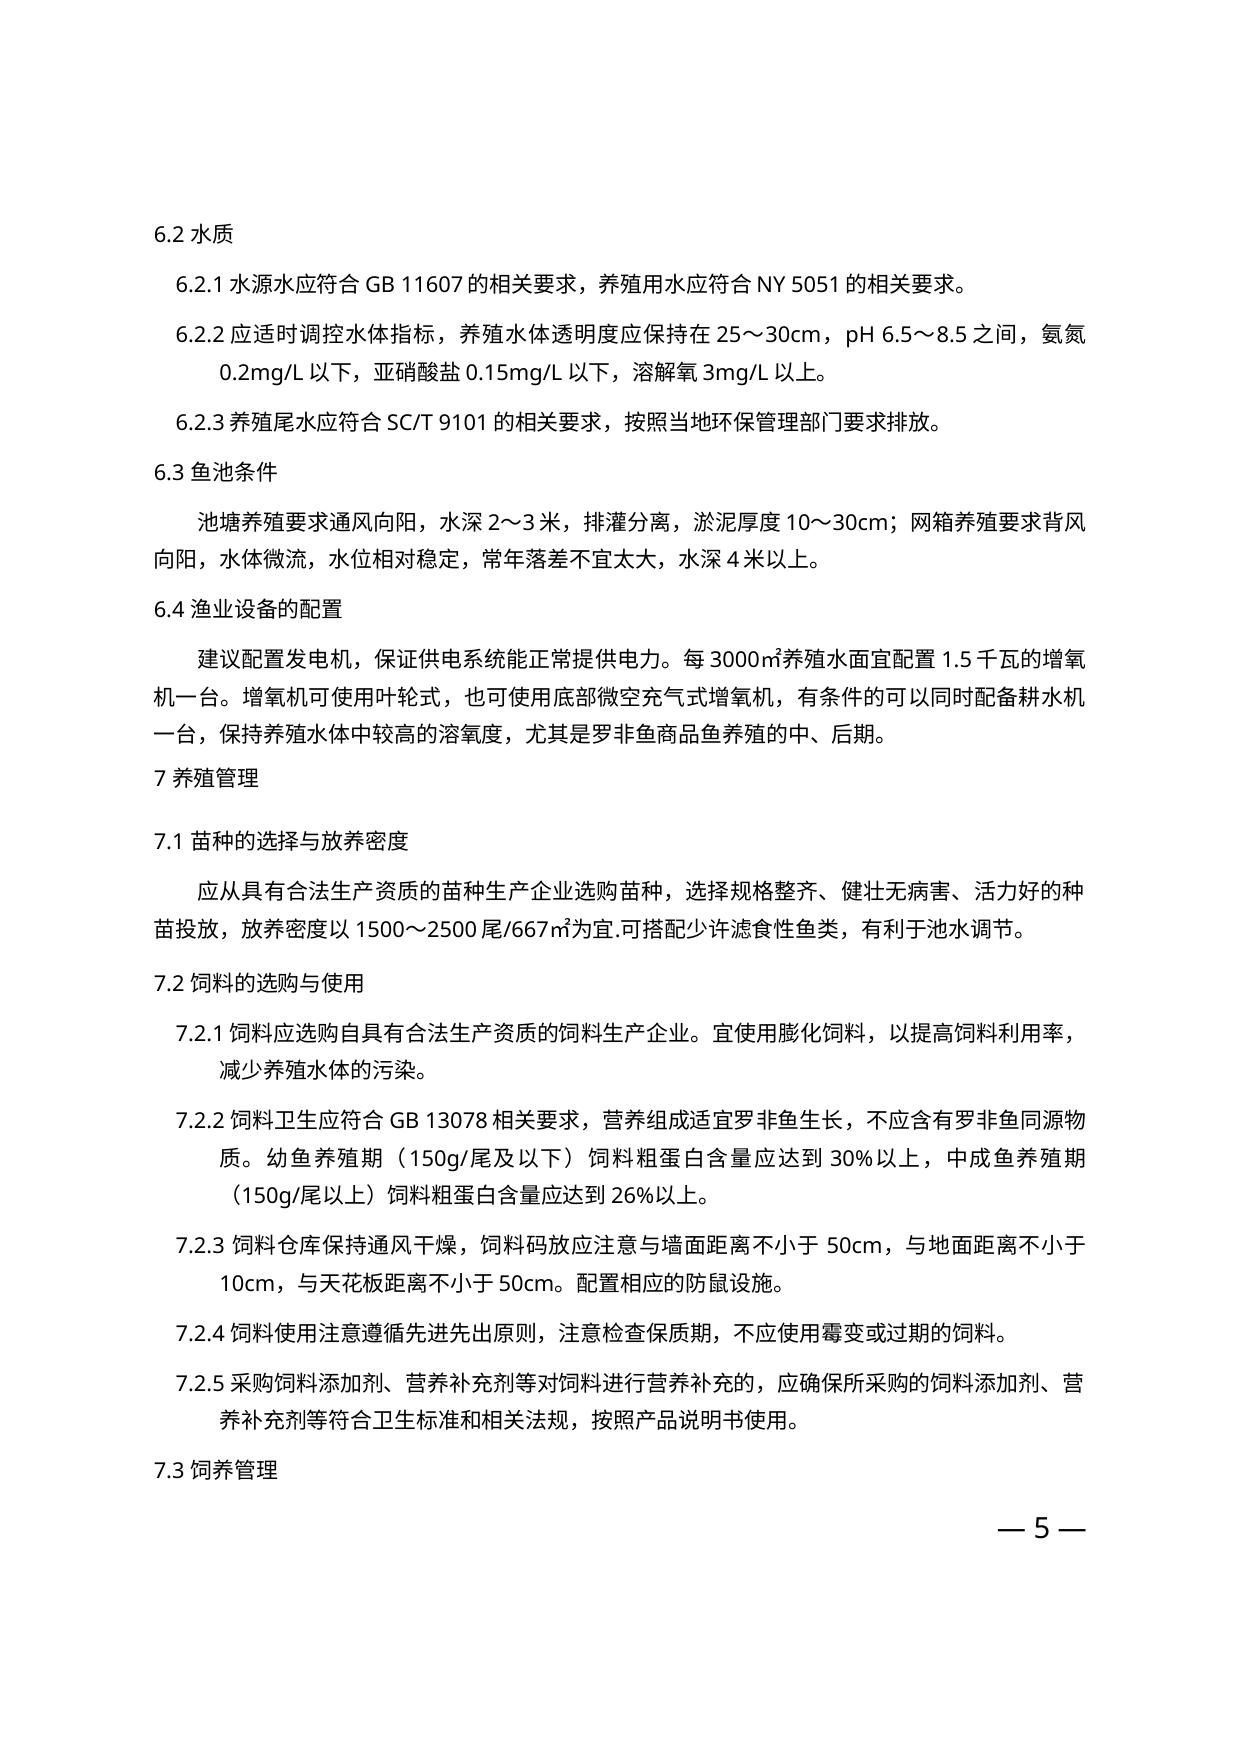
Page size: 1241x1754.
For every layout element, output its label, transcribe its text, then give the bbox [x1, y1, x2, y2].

text 建议配置发电机，保证供电系统能正常提供电力。每3000㎡养殖水面宜配置1.5千瓦的增氧机一台。增氧机可使用叶轮式，也可使用底部微空充气式增氧机，有条件的可以同时配备耕水机一台，保持养殖水体中较高的溶氧度，尤其是罗非鱼商品鱼养殖的中、后期。 [153, 638, 1087, 750]
text 6.2.2应适时调控水体指标，养殖水体透明度应保持在25～30cm，pH 6.5～8.5之间，氨氮0.2mg/L以下，亚硝酸盐0.15mg/L以下，溶解氧3mg/L以上。 [175, 313, 1087, 388]
text 7.3 饲养管理 [153, 1449, 1087, 1486]
text 7.2.3 饲料仓库保持通风干燥，饲料码放应注意与墙面距离不小于50cm，与地面距离不小于10cm，与天花板距离不小于50cm。配置相应的防鼠设施。 [175, 1224, 1087, 1299]
text 7.2.2 饲料卫生应符合GB 13078相关要求，营养组成适宜罗非鱼生长，不应含有罗非鱼同源物质。幼鱼养殖期（150g/尾及以下）饲料粗蛋白含量应达到30%以上，中成鱼养殖期（150g/尾以上）饲料粗蛋白含量应达到26%以上。 [175, 1099, 1087, 1211]
text 池塘养殖要求通风向阳，水深2～3米，排灌分离，淤泥厚度10～30cm；网箱养殖要求背风向阳，水体微流，水位相对稳定，常年落差不宜太大，水深4米以上。 [153, 500, 1087, 575]
text 7.2.4 饲料使用注意遵循先进先出原则，注意检查保质期，不应使用霉变或过期的饲料。 [175, 1311, 1087, 1349]
subtitle 7 养殖管理 [153, 763, 1087, 792]
text 7.1 苗种的选择与放养密度 [153, 820, 1087, 857]
text 7.2.5 采购饲料添加剂、营养补充剂等对饲料进行营养补充的，应确保所采购的饲料添加剂、营养补充剂等符合卫生标准和相关法规，按照产品说明书使用。 [175, 1361, 1087, 1436]
text 7.2 饲料的选购与使用 [153, 961, 1087, 999]
text 6.2 水质 [153, 213, 1087, 250]
text 6.2.1水源水应符合GB 11607的相关要求，养殖用水应符合NY 5051的相关要求。 [175, 263, 1087, 300]
text 6.4 渔业设备的配置 [153, 588, 1087, 625]
text 应从具有合法生产资质的苗种生产企业选购苗种，选择规格整齐、健壮无病害、活力好的种苗投放，放养密度以1500～2500尾/667㎡为宜.可搭配少许滤食性鱼类，有利于池水调节。 [153, 870, 1087, 945]
text 6.3 鱼池条件 [153, 450, 1087, 488]
text 7.2.1饲料应选购自具有合法生产资质的饲料生产企业。宜使用膨化饲料，以提高饲料利用率，减少养殖水体的污染。 [175, 1011, 1087, 1086]
text 6.2.3养殖尾水应符合SC/T 9101的相关要求，按照当地环保管理部门要求排放。 [175, 400, 1087, 438]
